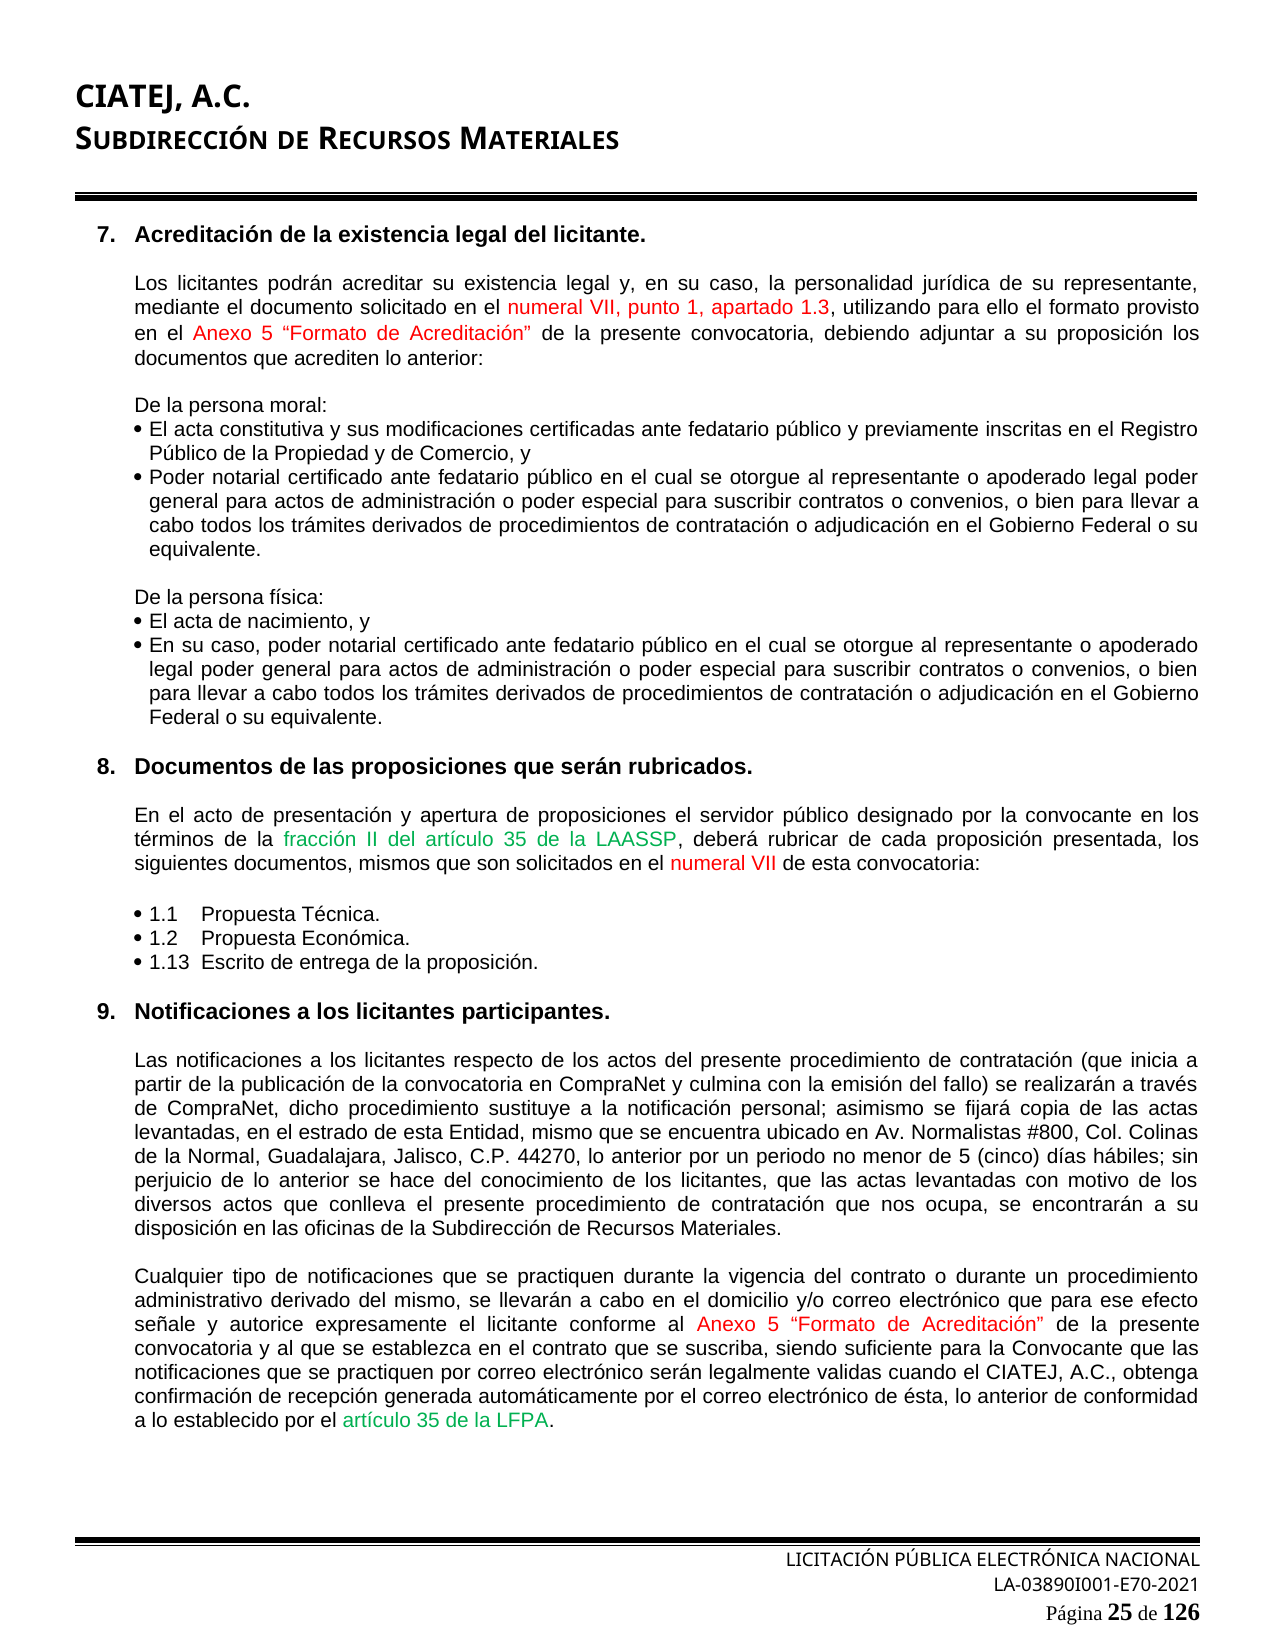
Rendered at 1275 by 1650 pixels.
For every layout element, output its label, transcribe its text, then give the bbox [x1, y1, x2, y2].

list De la persona física: [134, 585, 1200, 609]
list Notificaciones a los licitantes participantes. [97, 998, 1200, 1024]
list En su caso, poder notarial certificado ante fedatario público en el cual se otorgue al representante o apoderado legal poder general para actos de administración o poder especial para suscribir contratos o convenios, o bien para llevar a cabo todos los trámites derivados de procedimientos de contratación o adjudicación en el Gobierno Federal o su equivalente. [134, 633, 1200, 729]
list Cualquier tipo de notificaciones que se practiquen durante la vigencia del contrato o durante un procedimiento administrativo derivado del mismo, se llevarán a cabo en el domicilio y/o correo electrónico que para ese efecto señale y autorice expresamente el licitante conforme al Anexo 5 “Formato de Acreditación” de la presente convocatoria y al que se establezca en el contrato que se suscriba, siendo suficiente para la Convocante que las notificaciones que se practiquen por correo electrónico serán legalmente validas cuando el CIATEJ, A.C., obtenga confirmación de recepción generada automáticamente por el correo electrónico de ésta, lo anterior de conformidad a lo establecido por el artículo 35 de la LFPA. [134, 1264, 1200, 1431]
list 1.13 Escrito de entrega de la proposición. [134, 950, 1200, 974]
list Los licitantes podrán acreditar su existencia legal y, en su caso, la personalidad jurídica de su representante, mediante el documento solicitado en el numeral VII, punto 1, apartado 1.3, utilizando para ello el formato provisto en el Anexo 5 “Formato de Acreditación” de la presente convocatoria, debiendo adjuntar a su proposición los documentos que acrediten lo anterior: [134, 271, 1200, 369]
list De la persona moral: [134, 393, 1200, 417]
list En el acto de presentación y apertura de proposiciones el servidor público designado por la convocante en los términos de la fracción II del artículo 35 de la LAASSP, deberá rubricar de cada proposición presentada, los siguientes documentos, mismos que son solicitados en el numeral VII de esta convocatoria: [134, 803, 1200, 875]
list 1.1 Propuesta Técnica. [134, 902, 1200, 926]
list Documentos de las proposiciones que serán rubricados. [97, 753, 1200, 779]
list Poder notarial certificado ante fedatario público en el cual se otorgue al representante o apoderado legal poder general para actos de administración o poder especial para suscribir contratos o convenios, o bien para llevar a cabo todos los trámites derivados de procedimientos de contratación o adjudicación en el Gobierno Federal o su equivalente. [134, 465, 1200, 561]
list Acreditación de la existencia legal del licitante. [97, 221, 1200, 247]
list 1.2 Propuesta Económica. [134, 926, 1200, 950]
list El acta de nacimiento, y [134, 609, 1200, 633]
list El acta constitutiva y sus modificaciones certificadas ante fedatario público y previamente inscritas en el Registro Público de la Propiedad y de Comercio, y [134, 417, 1200, 465]
list Las notificaciones a los licitantes respecto de los actos del presente procedimiento de contratación (que inicia a partir de la publicación de la convocatoria en CompraNet y culmina con la emisión del fallo) se realizarán a través de CompraNet, dicho procedimiento sustituye a la notificación personal; asimismo se fijará copia de las actas levantadas, en el estrado de esta Entidad, mismo que se encuentra ubicado en Av. Normalistas #800, Col. Colinas de la Normal, Guadalajara, Jalisco, C.P. 44270, lo anterior por un periodo no menor de 5 (cinco) días hábiles; sin perjuicio de lo anterior se hace del conocimiento de los licitantes, que las actas levantadas con motivo de los diversos actos que conlleva el presente procedimiento de contratación que nos ocupa, se encontrarán a su disposición en las oficinas de la Subdirección de Recursos Materiales. [134, 1048, 1200, 1240]
